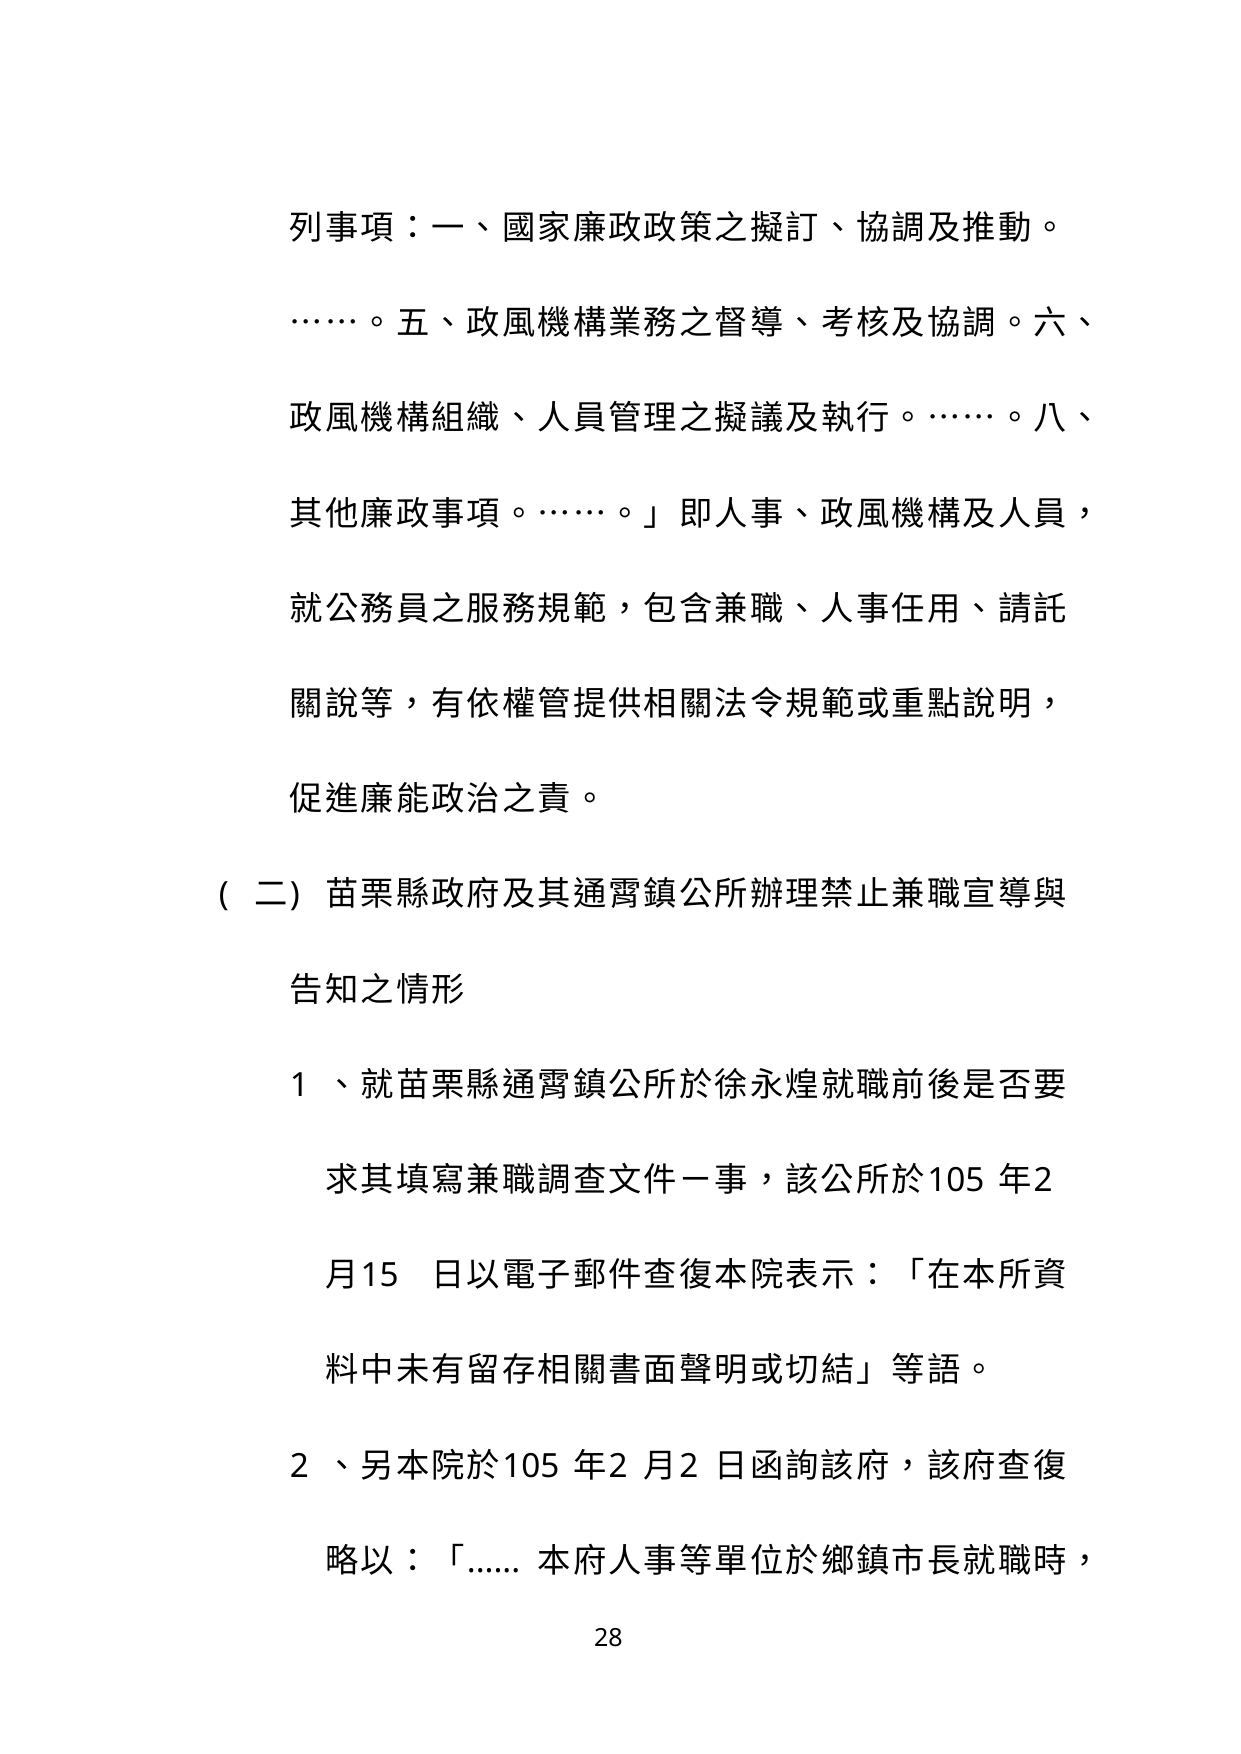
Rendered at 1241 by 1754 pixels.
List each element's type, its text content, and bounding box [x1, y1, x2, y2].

subtitle 就苗栗縣通霄鎮公所於徐永煌就職前後是否要求其填寫兼職調查文件ㄧ事，該公所於105年2月15日以電子郵件查復本院表示：「在本所資料中未有留存相關書面聲明或切結」等語。 [266, 1034, 1069, 1415]
subtitle 另本院於105年2月2日函詢該府，該府查復略以：「......本府人事等單位於鄉鎮市長就職時，是否會要求其填寫兼職等情形調查文件，查本府分別於100年、101年及104年分別函文本縣各鄉鎮市公所、各級學校重申加強宣導公務員服務法第13條不得違法兼職等相關規定」。相關轉知宣導公文內容包括： [266, 1415, 1069, 1605]
subtitle 苗栗縣政府及其通霄鎮公所辦理禁止兼職宣導與告知之情形 [219, 844, 1069, 1034]
